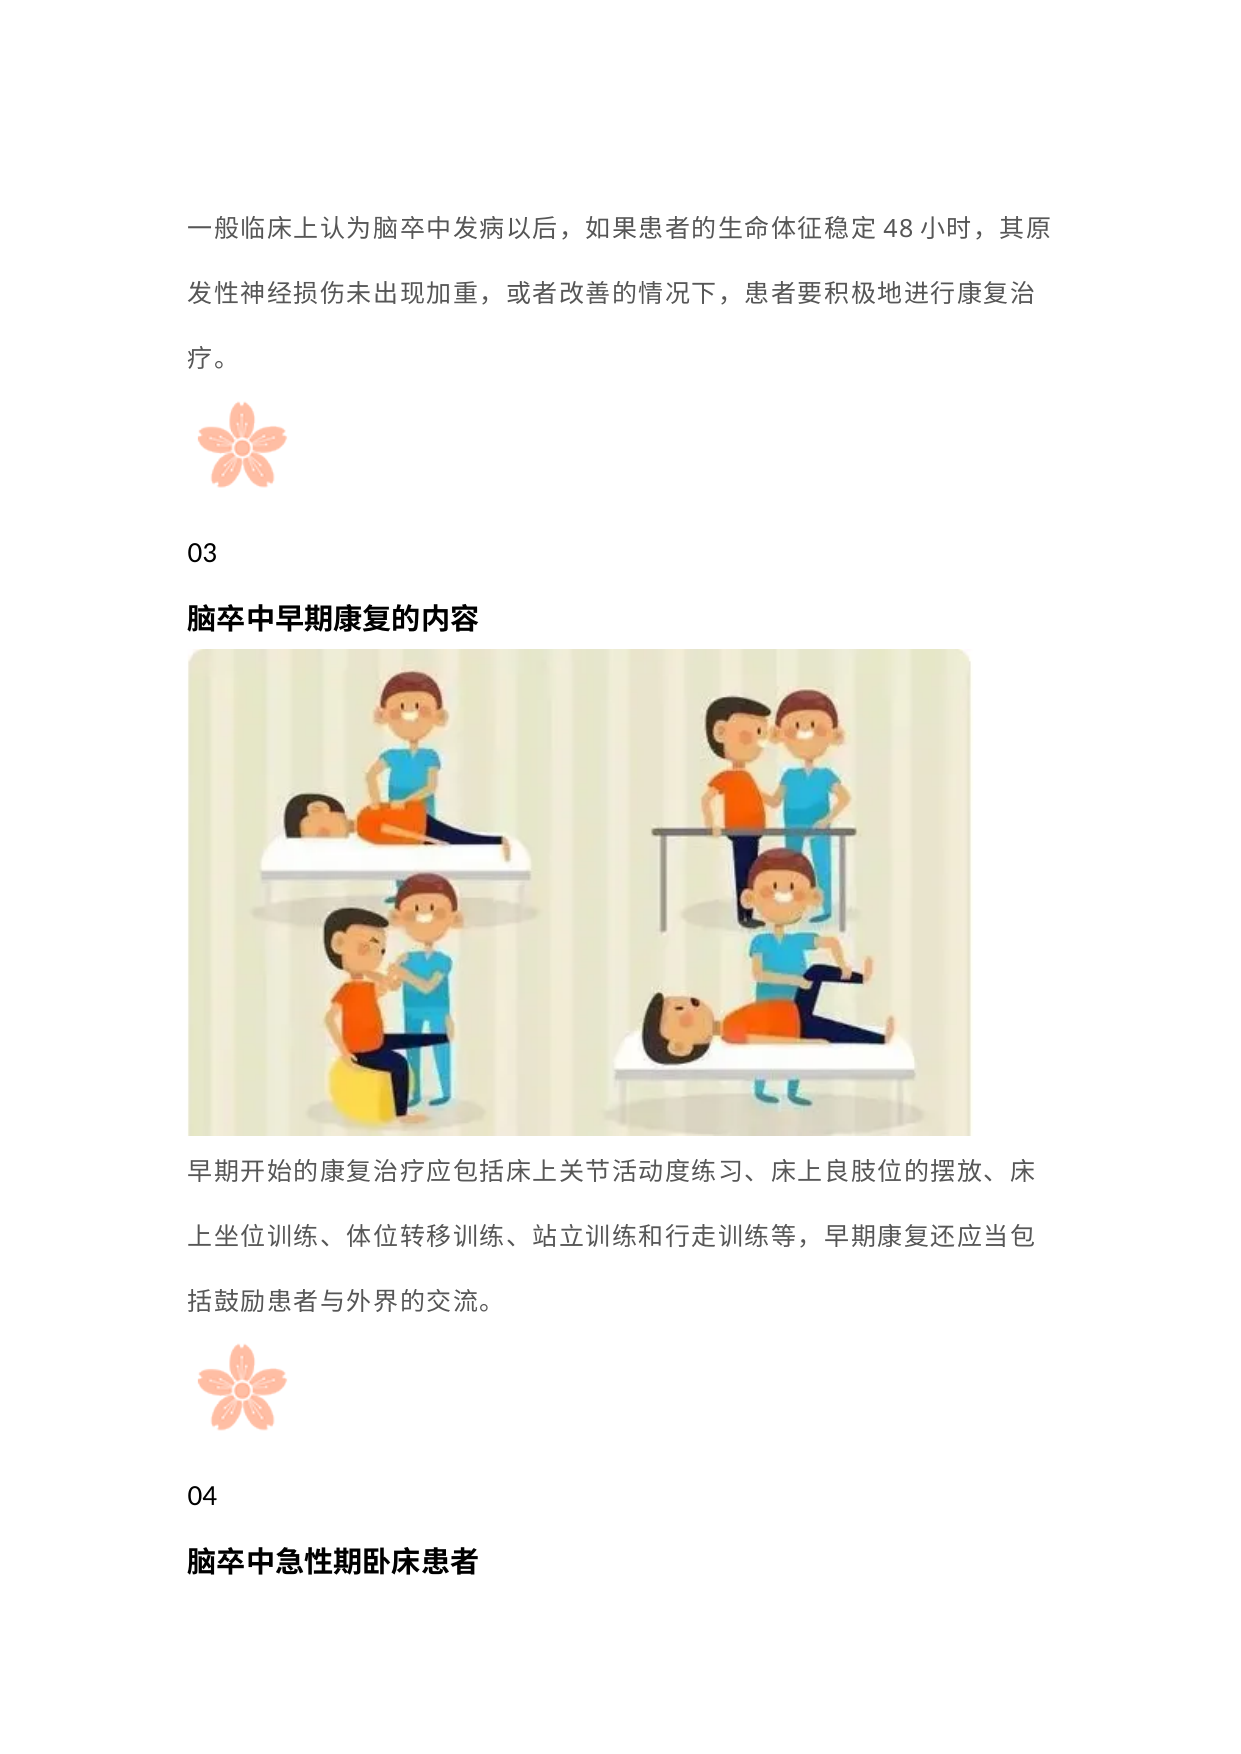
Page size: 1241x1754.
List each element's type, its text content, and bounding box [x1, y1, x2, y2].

picture [187, 649, 974, 1136]
text 03 [187, 519, 1053, 584]
text 一般临床上认为脑卒中发病以后，如果患者的生命体征稳定48小时，其原发性神经损伤未出现加重，或者改善的情况下，患者要积极地进行康复治疗。 [187, 194, 1053, 389]
text 脑卒中早期康复的内容 [187, 584, 1053, 649]
picture [187, 1332, 297, 1450]
picture [187, 389, 297, 507]
text 早期开始的康复治疗应包括床上关节活动度练习、床上良肢位的摆放、床上坐位训练、体位转移训练、站立训练和行走训练等，早期康复还应当包括鼓励患者与外界的交流。 [187, 1137, 1053, 1332]
text 04 [187, 1462, 1053, 1527]
text 脑卒中急性期卧床患者 [187, 1527, 1053, 1592]
